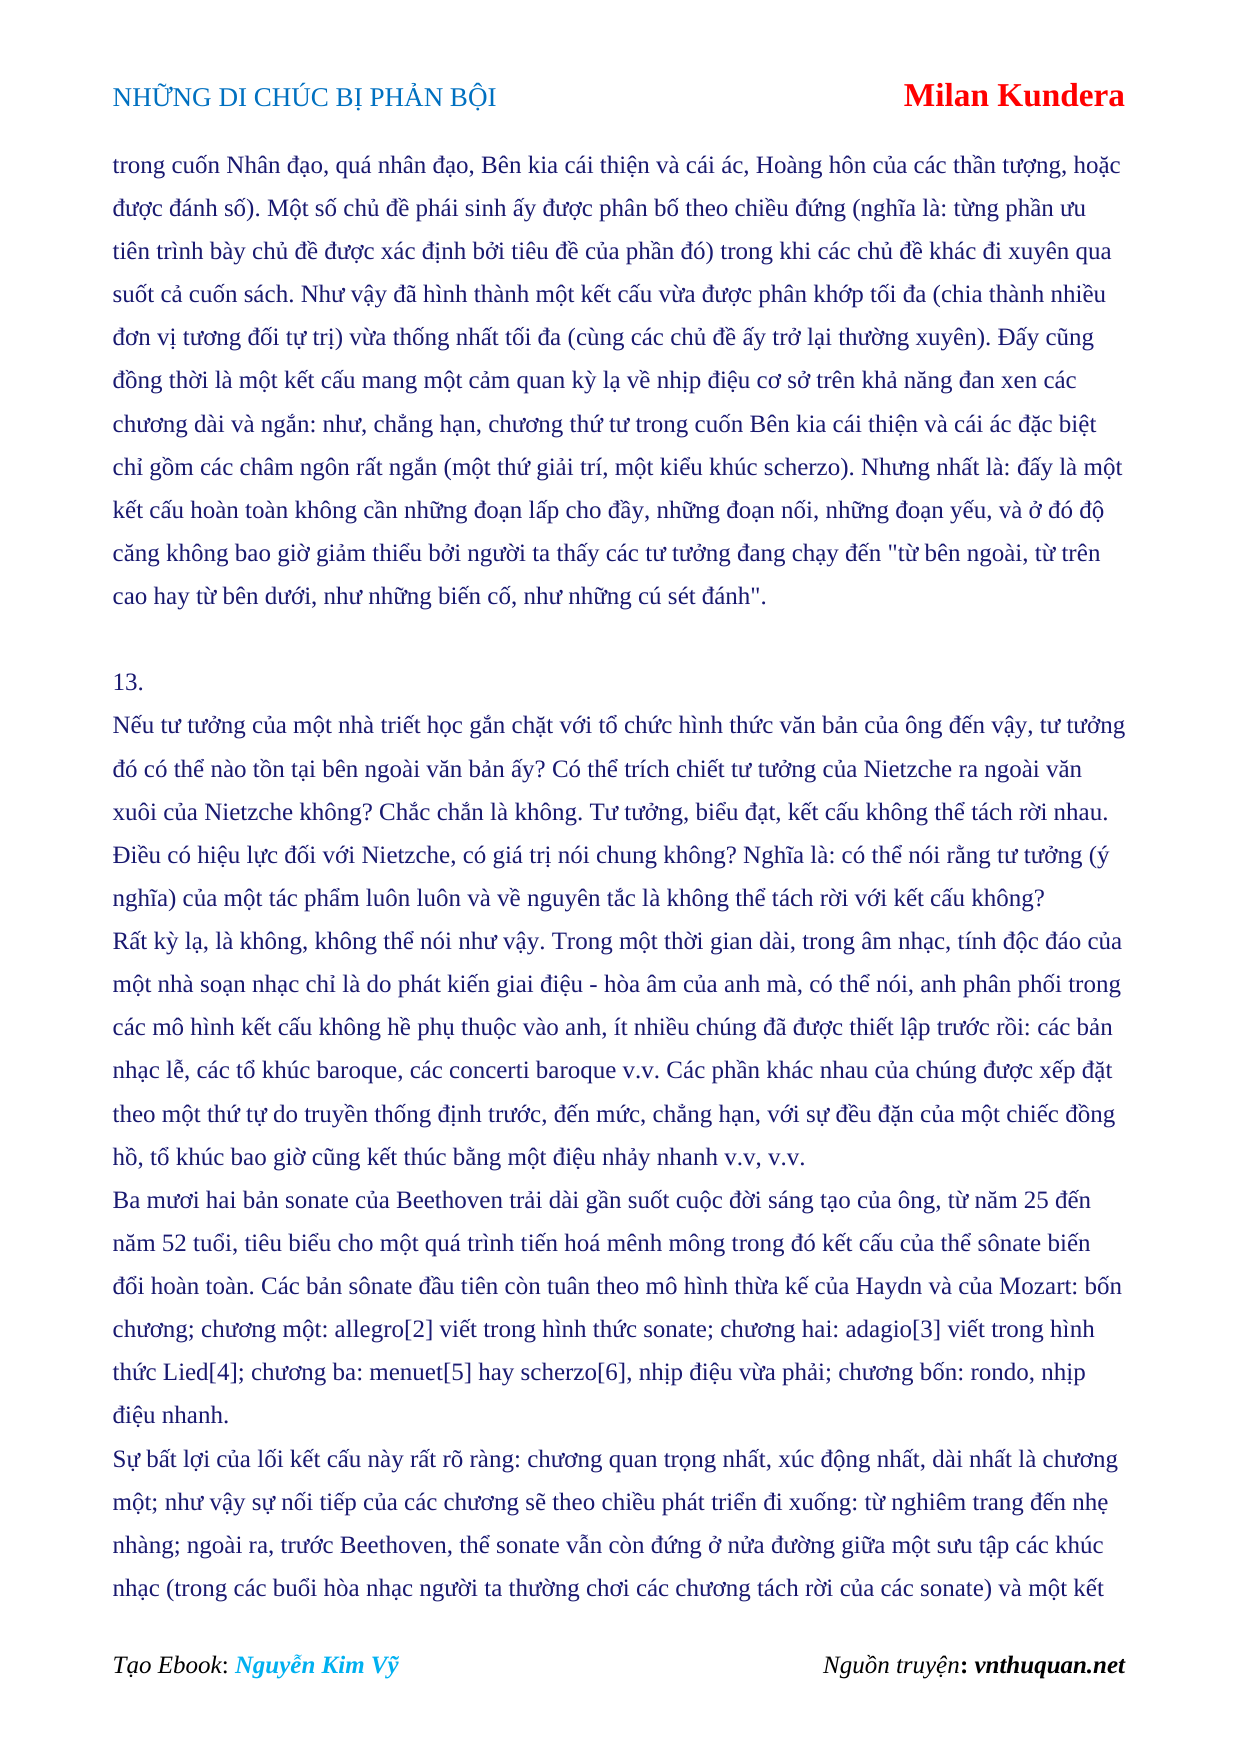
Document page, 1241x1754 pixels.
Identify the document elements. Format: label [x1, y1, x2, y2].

text [112, 150, 1128, 1602]
